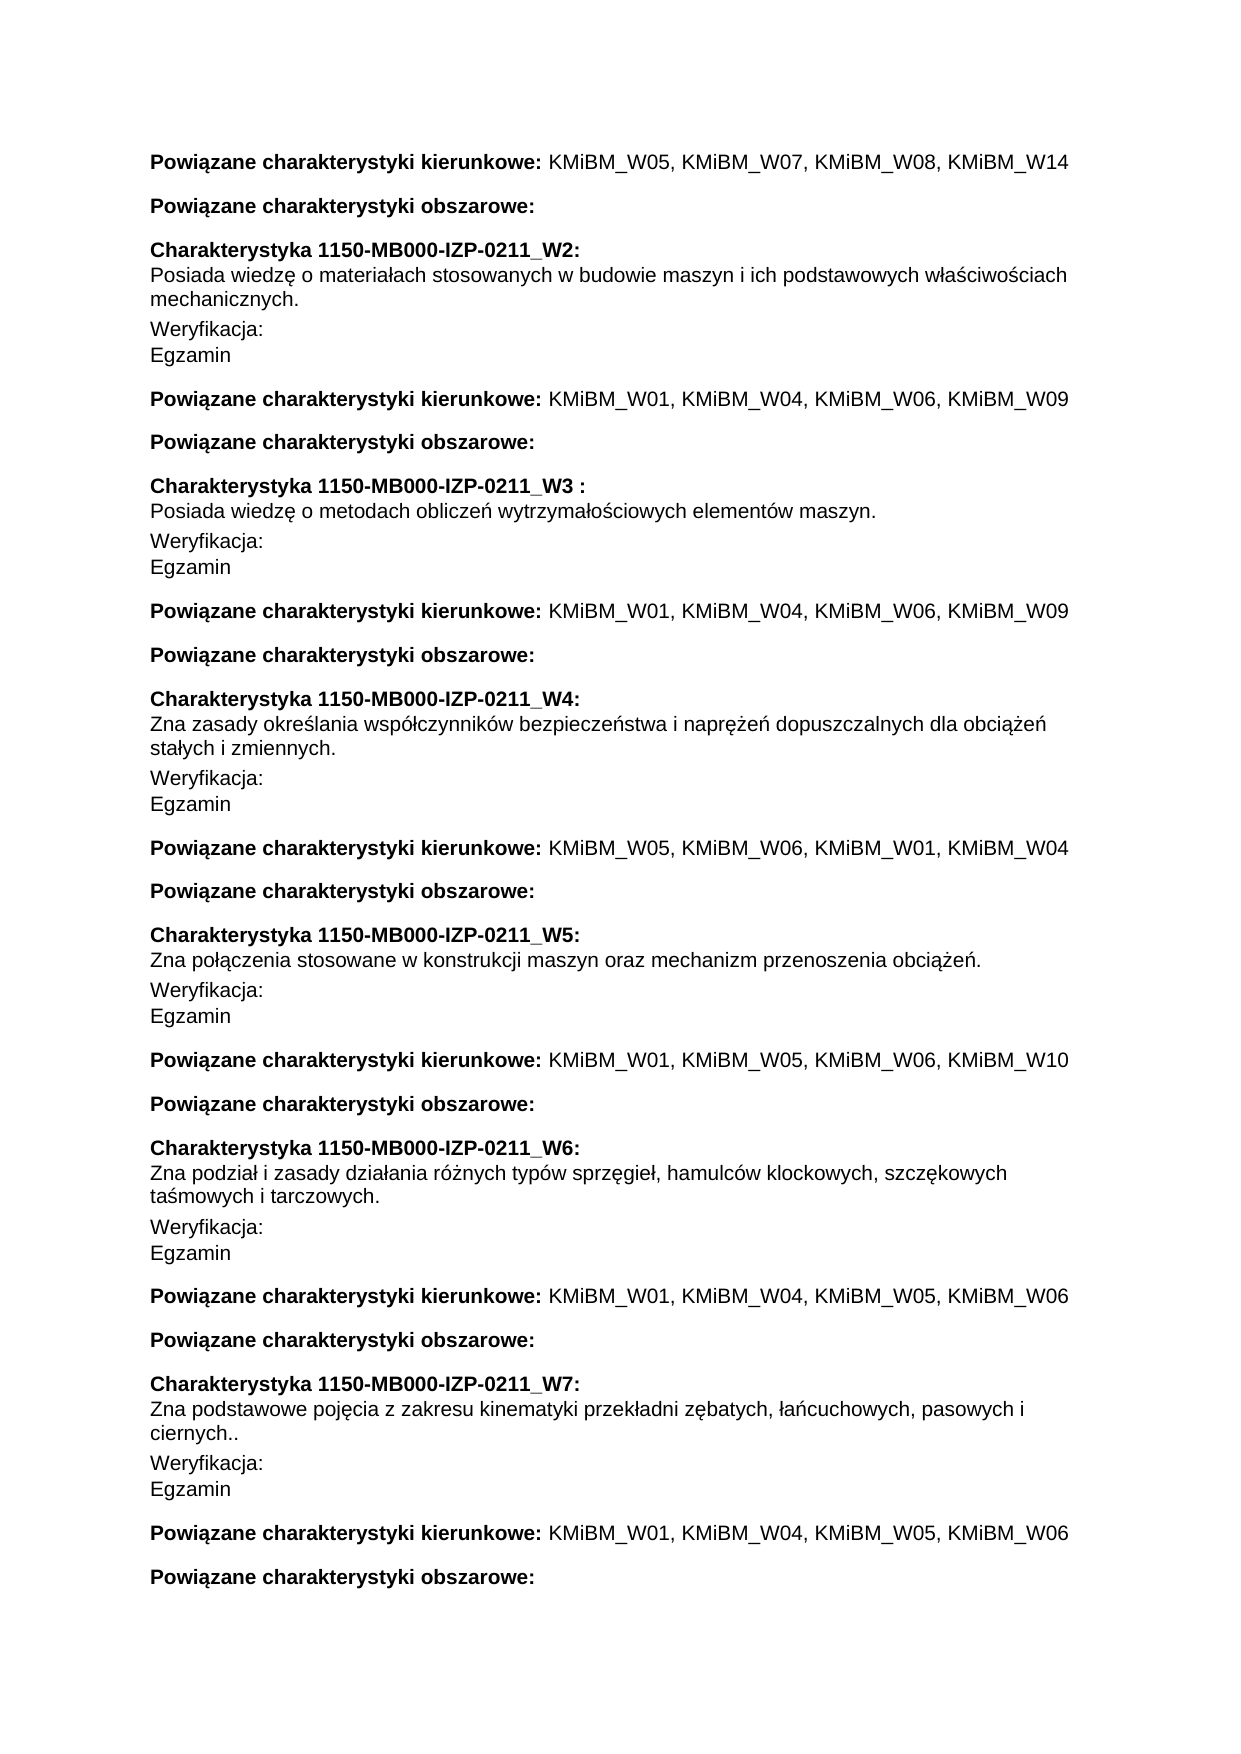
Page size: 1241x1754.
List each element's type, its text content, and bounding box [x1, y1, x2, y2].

text Charakterystyka 1150-MB000-IZP-0211_W5: [150, 923, 1090, 947]
text Zna połączenia stosowane w konstrukcji maszyn oraz mechanizm przenoszenia obciążeń. [150, 948, 1090, 972]
text Egzamin [150, 1477, 1090, 1501]
text Powiązane charakterystyki obszarowe: [150, 194, 1090, 218]
text Powiązane charakterystyki obszarowe: [150, 1564, 1090, 1588]
text Zna podział i zasady działania różnych typów sprzęgieł, hamulców klockowych, szczękowych taśmowych i tarczowych. [150, 1160, 1090, 1208]
text Weryfikacja: [150, 317, 1090, 341]
text Egzamin [150, 792, 1090, 816]
text Charakterystyka 1150-MB000-IZP-0211_W7: [150, 1372, 1090, 1396]
text Charakterystyka 1150-MB000-IZP-0211_W2: [150, 237, 1090, 261]
text Egzamin [150, 1004, 1090, 1028]
text Weryfikacja: [150, 529, 1090, 553]
text Weryfikacja: [150, 978, 1090, 1002]
text Posiada wiedzę o metodach obliczeń wytrzymałościowych elementów maszyn. [150, 499, 1090, 523]
text Zna zasady określania współczynników bezpieczeństwa i naprężeń dopuszczalnych dla obciążeń stałych i zmiennych. [150, 711, 1090, 759]
text Powiązane charakterystyki kierunkowe: KMiBM_W01, KMiBM_W04, KMiBM_W05, KMiBM_W06 [150, 1284, 1090, 1308]
text Charakterystyka 1150-MB000-IZP-0211_W4: [150, 686, 1090, 710]
text Egzamin [150, 555, 1090, 579]
text Powiązane charakterystyki obszarowe: [150, 1092, 1090, 1116]
text Powiązane charakterystyki kierunkowe: KMiBM_W01, KMiBM_W04, KMiBM_W06, KMiBM_W09 [150, 386, 1090, 410]
text Weryfikacja: [150, 1214, 1090, 1238]
text Charakterystyka 1150-MB000-IZP-0211_W6: [150, 1135, 1090, 1159]
text Charakterystyka 1150-MB000-IZP-0211_W3 : [150, 474, 1090, 498]
text Zna podstawowe pojęcia z zakresu kinematyki przekładni zębatych, łańcuchowych, pasowych i ciernych.. [150, 1397, 1090, 1445]
text Powiązane charakterystyki obszarowe: [150, 430, 1090, 454]
text Egzamin [150, 343, 1090, 367]
text Egzamin [150, 1241, 1090, 1264]
text Weryfikacja: [150, 1451, 1090, 1475]
text Powiązane charakterystyki kierunkowe: KMiBM_W01, KMiBM_W04, KMiBM_W06, KMiBM_W09 [150, 599, 1090, 623]
text Powiązane charakterystyki kierunkowe: KMiBM_W05, KMiBM_W07, KMiBM_W08, KMiBM_W14 [150, 150, 1090, 174]
text Powiązane charakterystyki kierunkowe: KMiBM_W01, KMiBM_W04, KMiBM_W05, KMiBM_W06 [150, 1521, 1090, 1545]
text Posiada wiedzę o materiałach stosowanych w budowie maszyn i ich podstawowych właściwościach mechanicznych. [150, 262, 1090, 310]
text Powiązane charakterystyki kierunkowe: KMiBM_W01, KMiBM_W05, KMiBM_W06, KMiBM_W10 [150, 1048, 1090, 1072]
text Powiązane charakterystyki obszarowe: [150, 1328, 1090, 1352]
text Weryfikacja: [150, 766, 1090, 789]
text Powiązane charakterystyki kierunkowe: KMiBM_W05, KMiBM_W06, KMiBM_W01, KMiBM_W04 [150, 835, 1090, 859]
text Powiązane charakterystyki obszarowe: [150, 879, 1090, 903]
text Powiązane charakterystyki obszarowe: [150, 643, 1090, 667]
